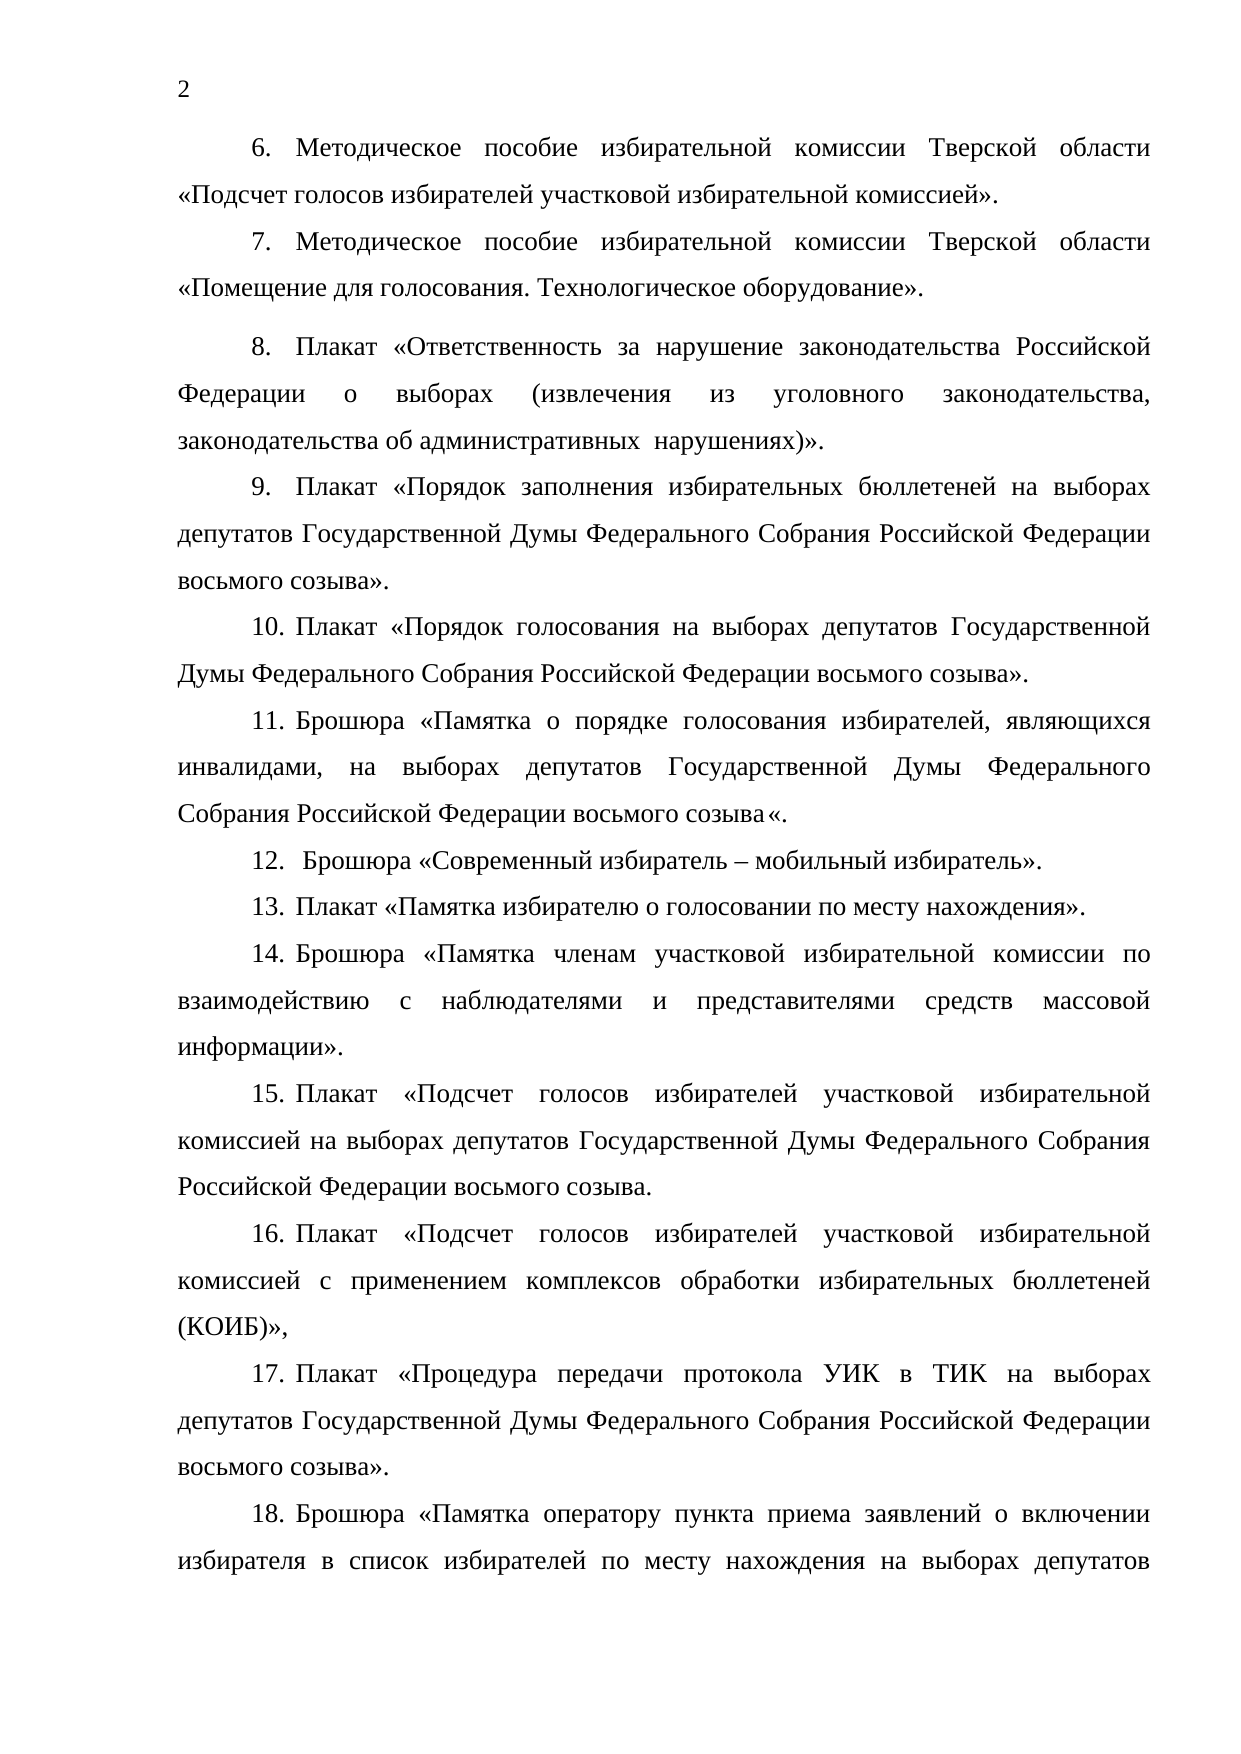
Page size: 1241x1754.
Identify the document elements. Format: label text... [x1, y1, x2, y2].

list Брошюра «Памятка членам участковой избирательной комиссии по взаимодействию с наблюдателями и представителями средств массовой информации». [177, 937, 1152, 1062]
list Методическое пособие избирательной комиссии Тверской области «Подсчет голосов избирателей участковой избирательной комиссией». [177, 131, 1152, 209]
list Брошюра «Современный избиратель – мобильный избиратель». [177, 844, 1152, 875]
list Брошюра «Памятка о порядке голосования избирателей, являющихся инвалидами, на выборах депутатов Государственной Думы Федерального Собрания Российской Федерации восьмого созыва «. [177, 704, 1152, 828]
list Плакат «Памятка избирателю о голосовании по месту нахождения». [177, 891, 1152, 922]
list Плакат «Подсчет голосов избирателей участковой избирательной комиссией с применением комплексов обработки избирательных бюллетеней (КОИБ)», [177, 1217, 1152, 1342]
list Плакат «Подсчет голосов избирателей участковой избирательной комиссией на выборах депутатов Государственной Думы Федерального Собрания Российской Федерации восьмого созыва. [177, 1077, 1152, 1202]
list Плакат «Процедура передачи протокола УИК в ТИК на выборах депутатов Государственной Думы Федерального Собрания Российской Федерации восьмого созыва». [177, 1357, 1152, 1482]
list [177, 1497, 1152, 1575]
list Методическое пособие избирательной комиссии Тверской области «Помещение для голосования. Технологическое оборудование». [177, 225, 1152, 302]
list Плакат «Ответственность за нарушение законодательства Российской Федерации о выборах (извлечения из уголовного законодательства, законодательства об административных нарушениях)». [177, 331, 1152, 455]
list Плакат «Порядок голосования на выборах депутатов Государственной Думы Федерального Собрания Российской Федерации восьмого созыва». [177, 611, 1152, 688]
list Плакат «Порядок заполнения избирательных бюллетеней на выборах депутатов Государственной Думы Федерального Собрания Российской Федерации восьмого созыва». [177, 471, 1152, 595]
